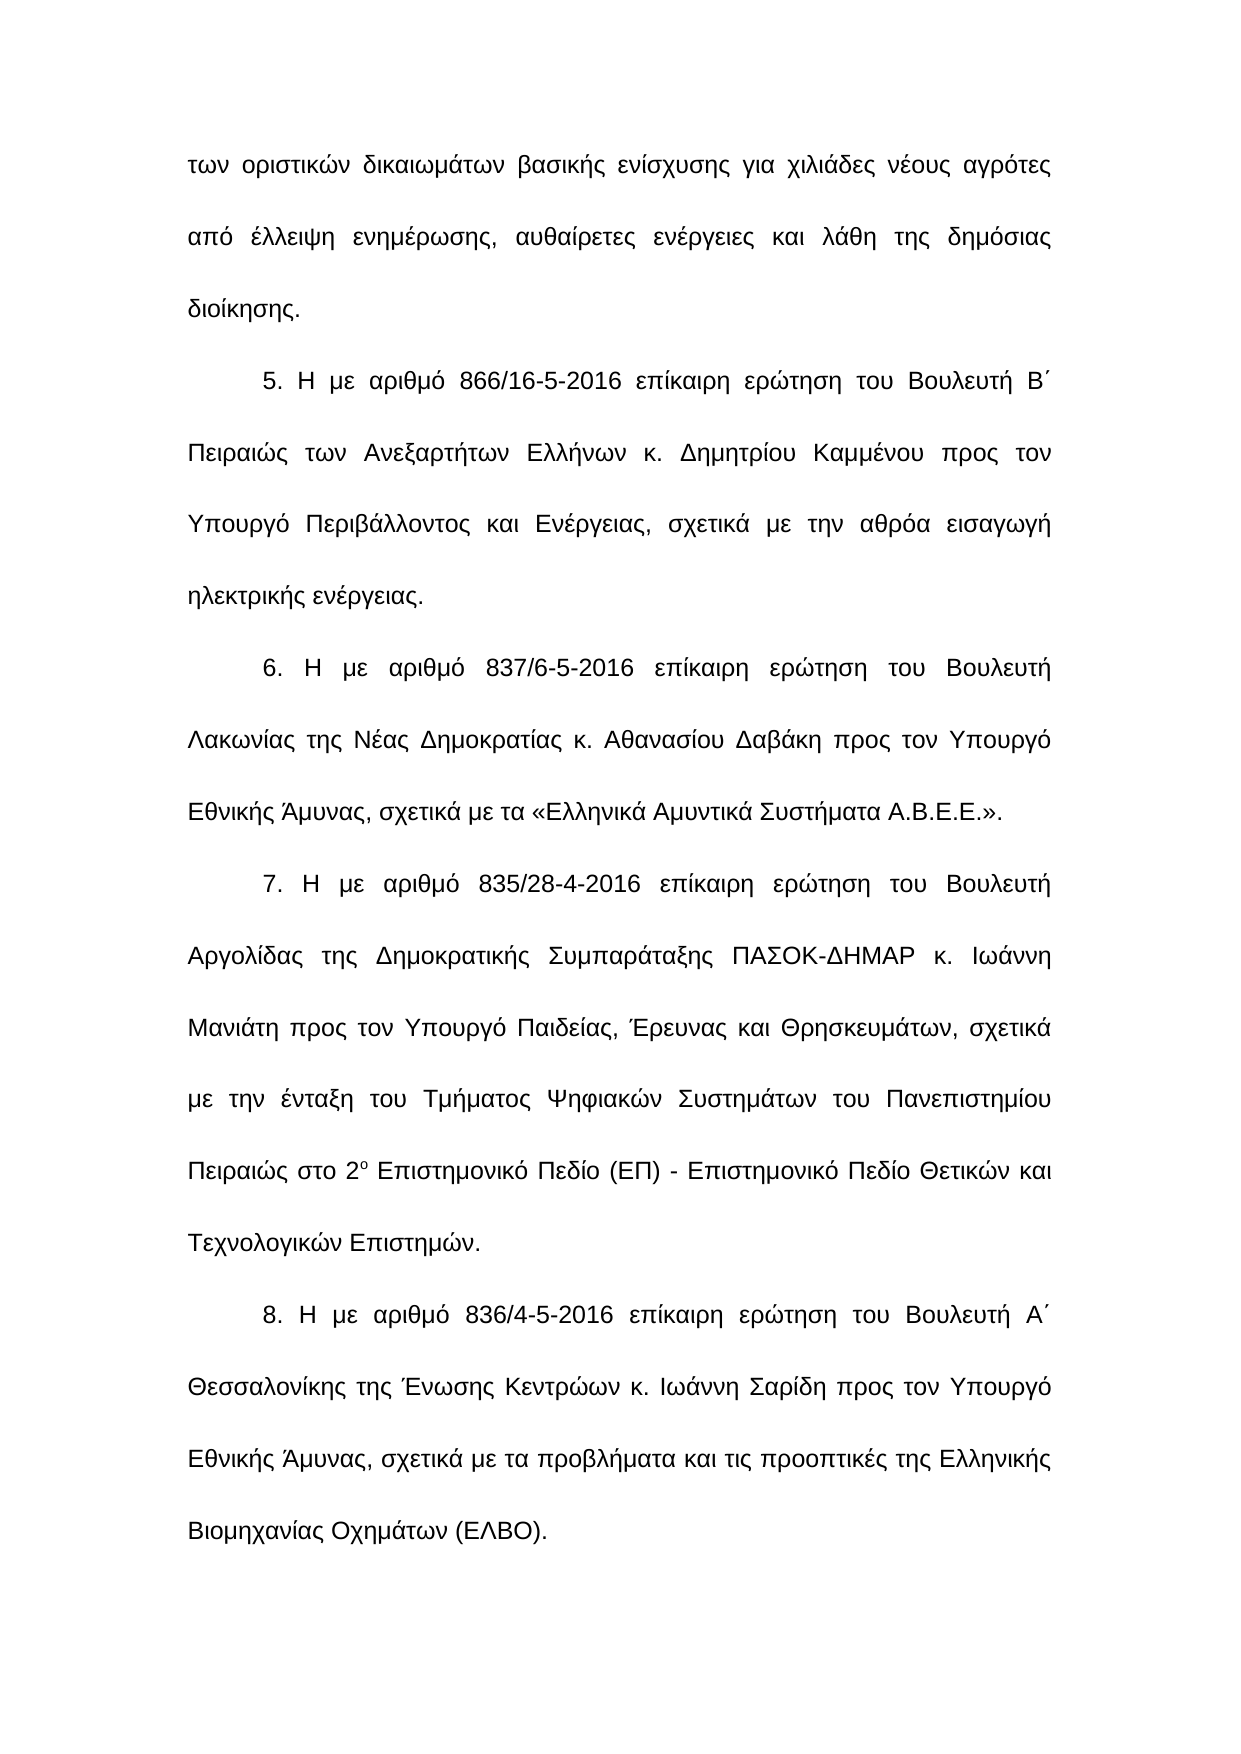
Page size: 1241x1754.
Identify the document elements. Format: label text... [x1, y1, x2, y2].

text 6. Η με αριθμό 837/6-5-2016 επίκαιρη ερώτηση του Βουλευτή Λακωνίας της Νέας Δημοκρατίας κ. Αθανασίου Δαβάκη προς τον Υπουργό Εθνικής Άμυνας, σχετικά με τα «Ελληνικά Αμυντικά Συστήματα Α.Β.Ε.Ε.». [187, 653, 1053, 826]
text 8. Η με αριθμό 836/4-5-2016 επίκαιρη ερώτηση του Βουλευτή Α΄ Θεσσαλονίκης της Ένωσης Κεντρώων κ. Ιωάννη Σαρίδη προς τον Υπουργό Εθνικής Άμυνας, σχετικά με τα προβλήματα και τις προοπτικές της Ελληνικής Βιομηχανίας Οχημάτων (ΕΛΒΟ). [187, 1300, 1053, 1544]
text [187, 150, 1053, 322]
text 7. Η με αριθμό 835/28-4-2016 επίκαιρη ερώτηση του Βουλευτή Αργολίδας της Δημοκρατικής Συμπαράταξης ΠΑΣΟΚ-ΔΗΜΑΡ κ. Ιωάννη Μανιάτη προς τον Υπουργό Παιδείας, Έρευνας και Θρησκευμάτων, σχετικά με την ένταξη του Τμήματος Ψηφιακών Συστημάτων του Πανεπιστημίου Πειραιώς στο 2ο Επιστημονικό Πεδίο (ΕΠ) - Επιστημονικό Πεδίο Θετικών και Τεχνολογικών Επιστημών. [187, 869, 1053, 1257]
text 5. Η με αριθμό 866/16-5-2016 επίκαιρη ερώτηση του Βουλευτή Β΄ Πειραιώς των Ανεξαρτήτων Ελλήνων κ. Δημητρίου Καμμένου προς τον Υπουργό Περιβάλλοντος και Ενέργειας, σχετικά με την αθρόα εισαγωγή ηλεκτρικής ενέργειας. [187, 366, 1053, 610]
